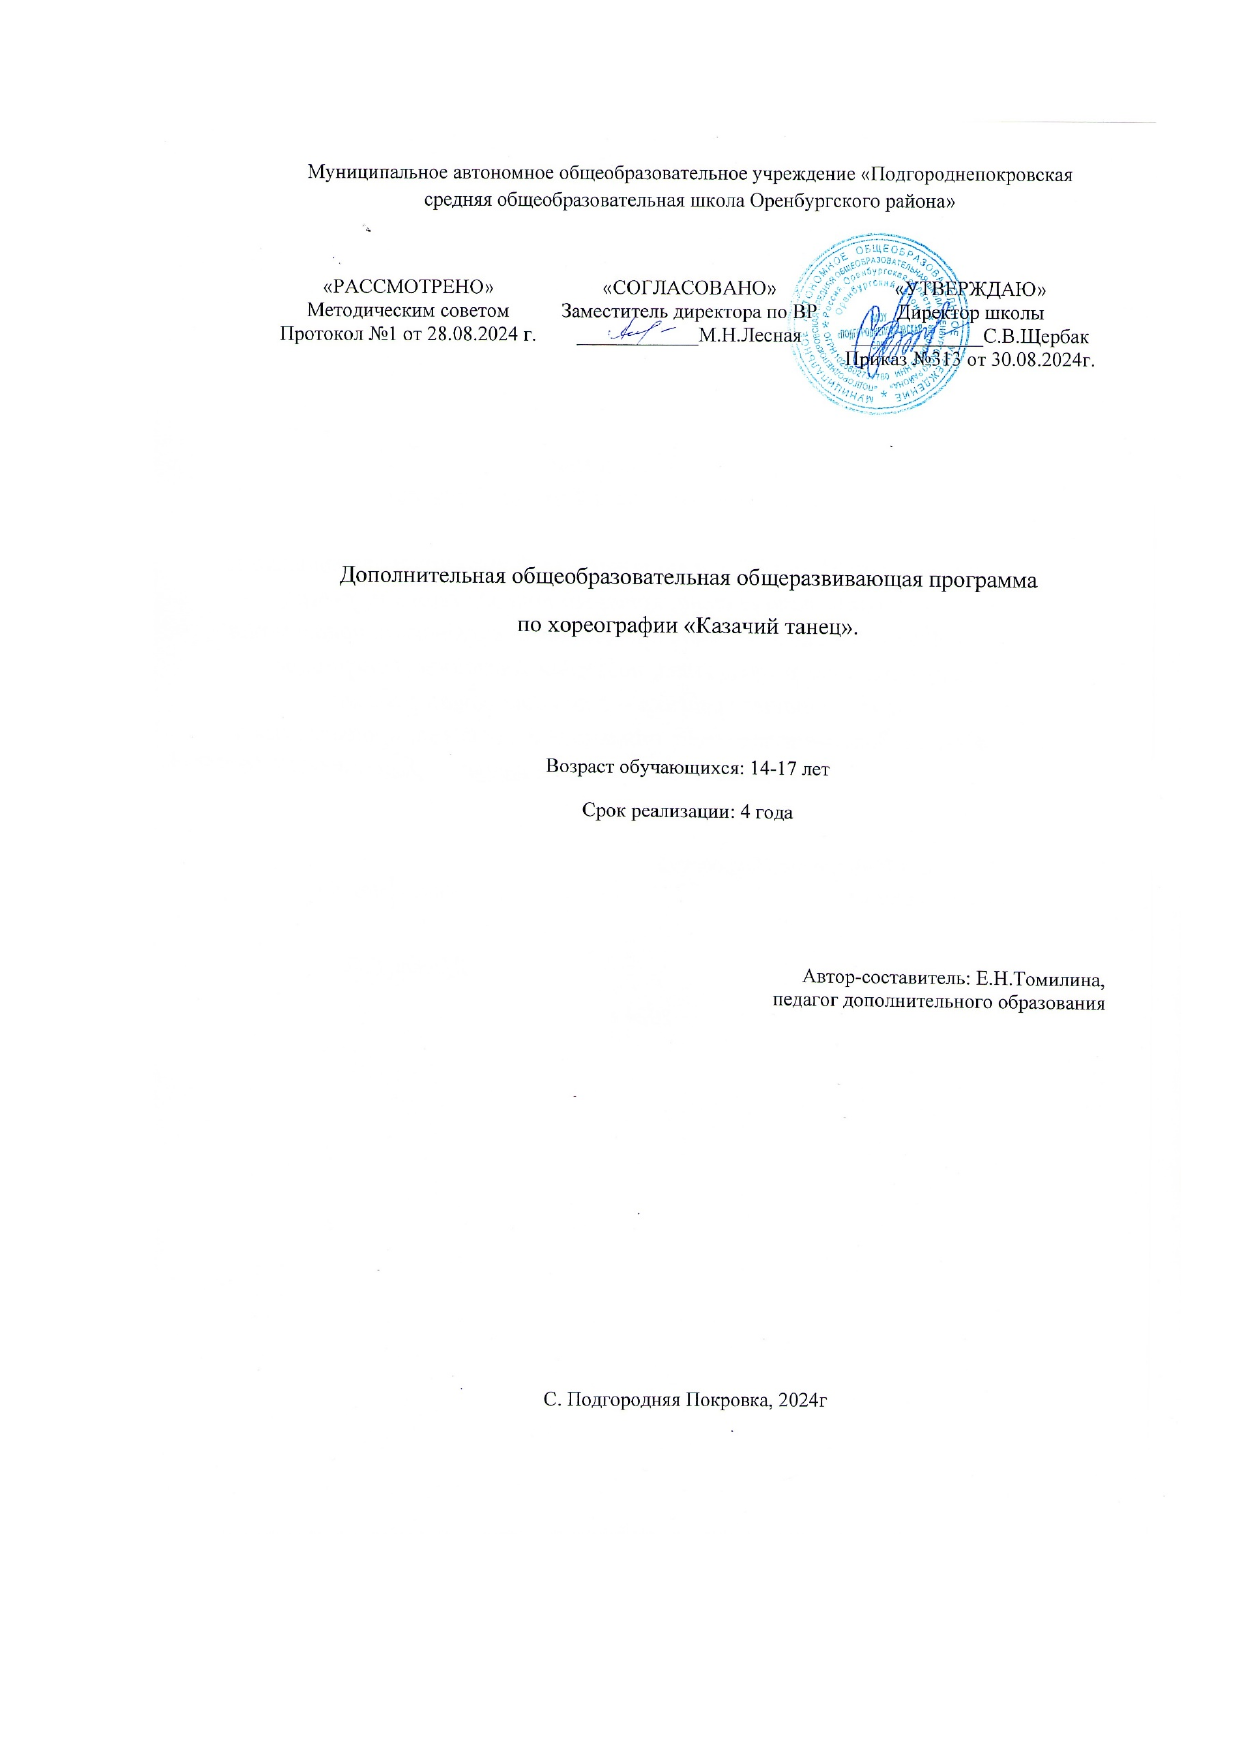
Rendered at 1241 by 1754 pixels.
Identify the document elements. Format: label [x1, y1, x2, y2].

picture [147, 112, 1182, 1534]
